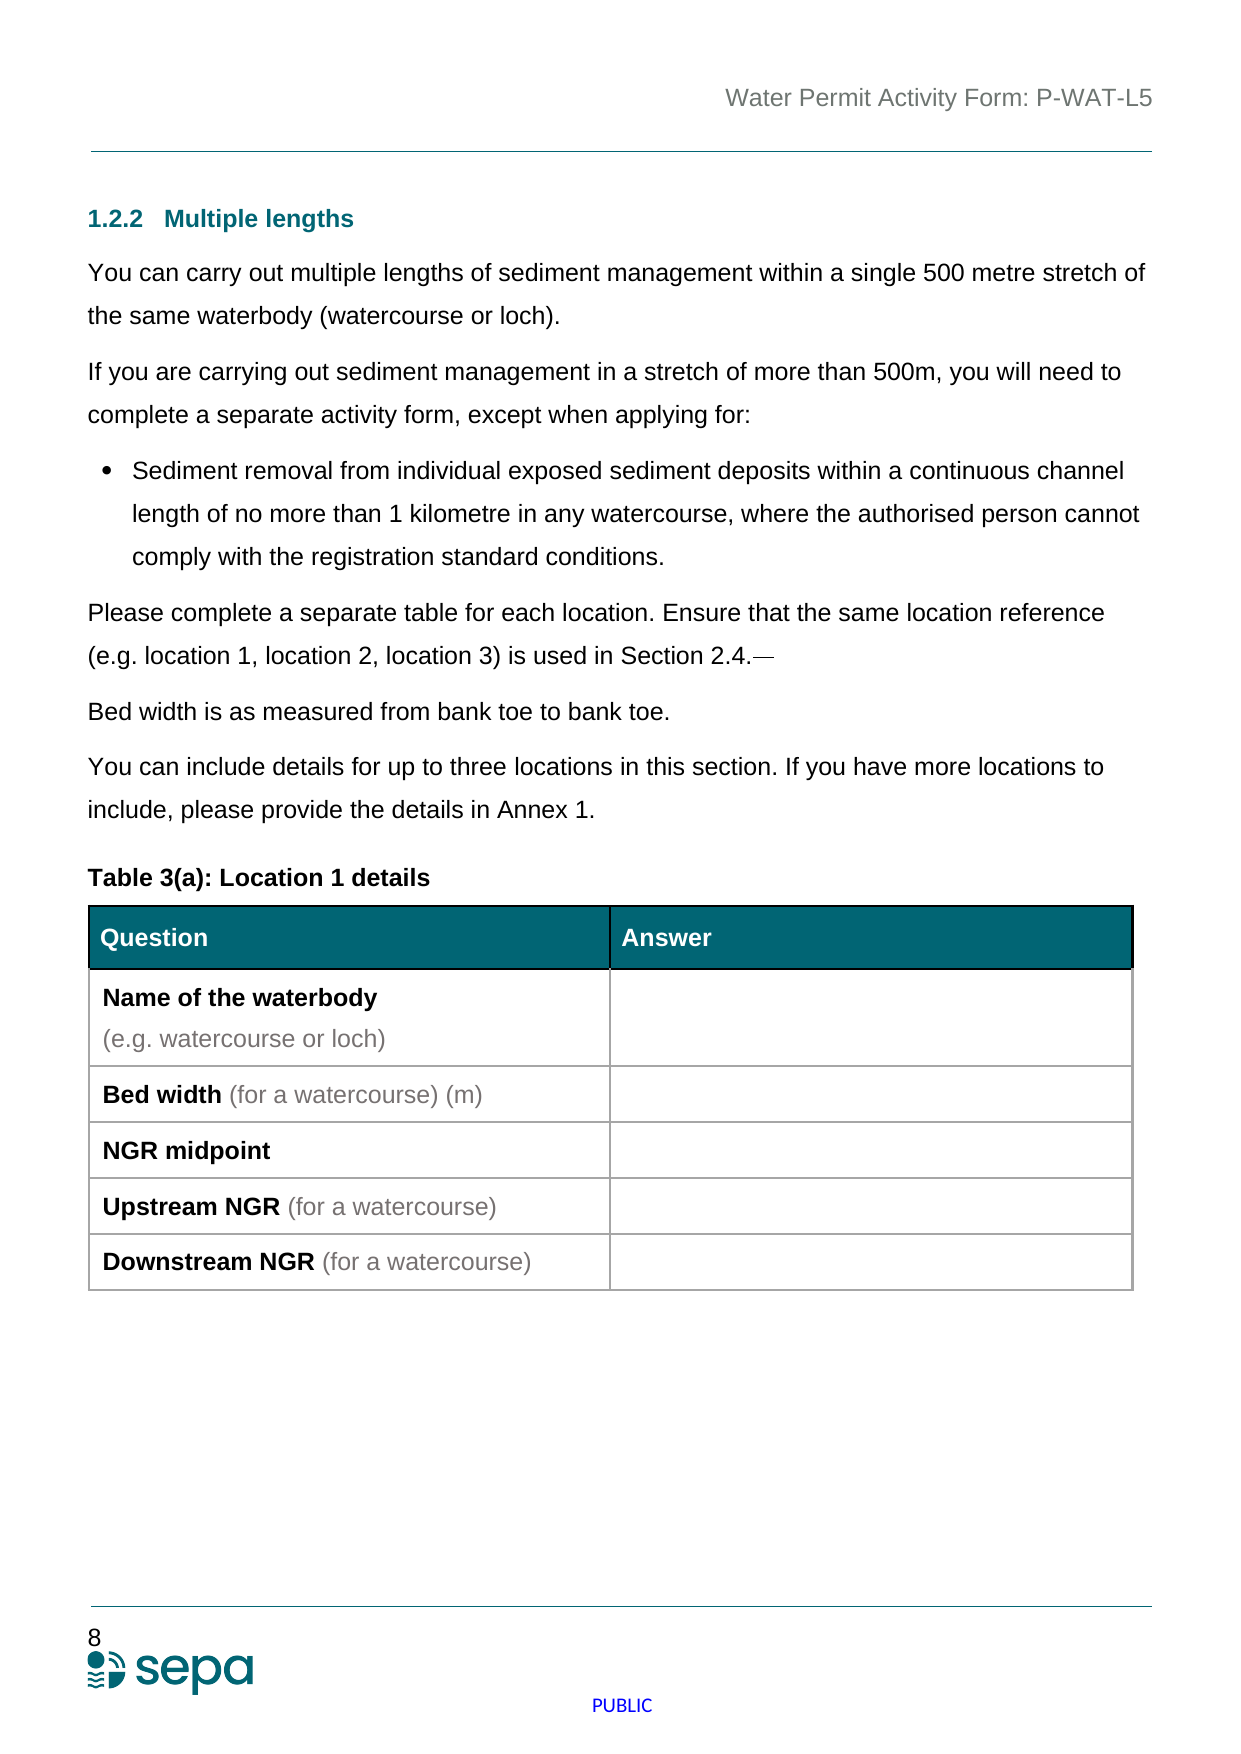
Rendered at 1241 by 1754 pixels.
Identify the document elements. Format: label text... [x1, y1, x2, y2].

text Table 3(a): Location 1 details [87, 863, 1153, 892]
table_cell [611, 1179, 1131, 1233]
text Please complete a separate table for each location. Ensure that the same location reference (e.g. location 1, location 2, location 3) is used in Section 2.4. [87, 598, 1153, 669]
list Sediment removal from individual exposed sediment deposits within a continuous channel length of no more than 1 kilometre in any watercourse, where the authorised person cannot comply with the registration standard conditions. [102, 456, 1153, 571]
table_cell [611, 970, 1131, 1065]
table_header Question [90, 907, 609, 968]
table_cell [611, 1067, 1131, 1121]
subtitle 1.2.2 Multiple lengths [87, 204, 1153, 233]
table_cell [611, 1123, 1131, 1177]
table_cell Downstream NGR (for a watercourse) [90, 1235, 609, 1288]
table_cell [611, 1235, 1131, 1288]
table_cell Bed width (for a watercourse) (m) [90, 1067, 609, 1121]
table_cell Upstream NGR (for a watercourse) [90, 1179, 609, 1233]
table_cell NGR midpoint [90, 1123, 609, 1177]
text Bed width is as measured from bank toe to bank toe. [87, 696, 1153, 725]
text If you are carrying out sediment management in a stretch of more than 500m, you will need to complete a separate activity form, except when applying for: [87, 357, 1153, 429]
table_header Answer [611, 907, 1131, 968]
table_cell Name of the waterbody (e.g. watercourse or loch) [90, 970, 609, 1065]
text You can include details for up to three locations in this section. If you have more locations to include, please provide the details in Annex 1. [87, 752, 1153, 824]
text You can carry out multiple lengths of sediment management within a single 500 metre stretch of the same waterbody (watercourse or loch). [87, 258, 1153, 330]
picture [87, 1651, 253, 1695]
